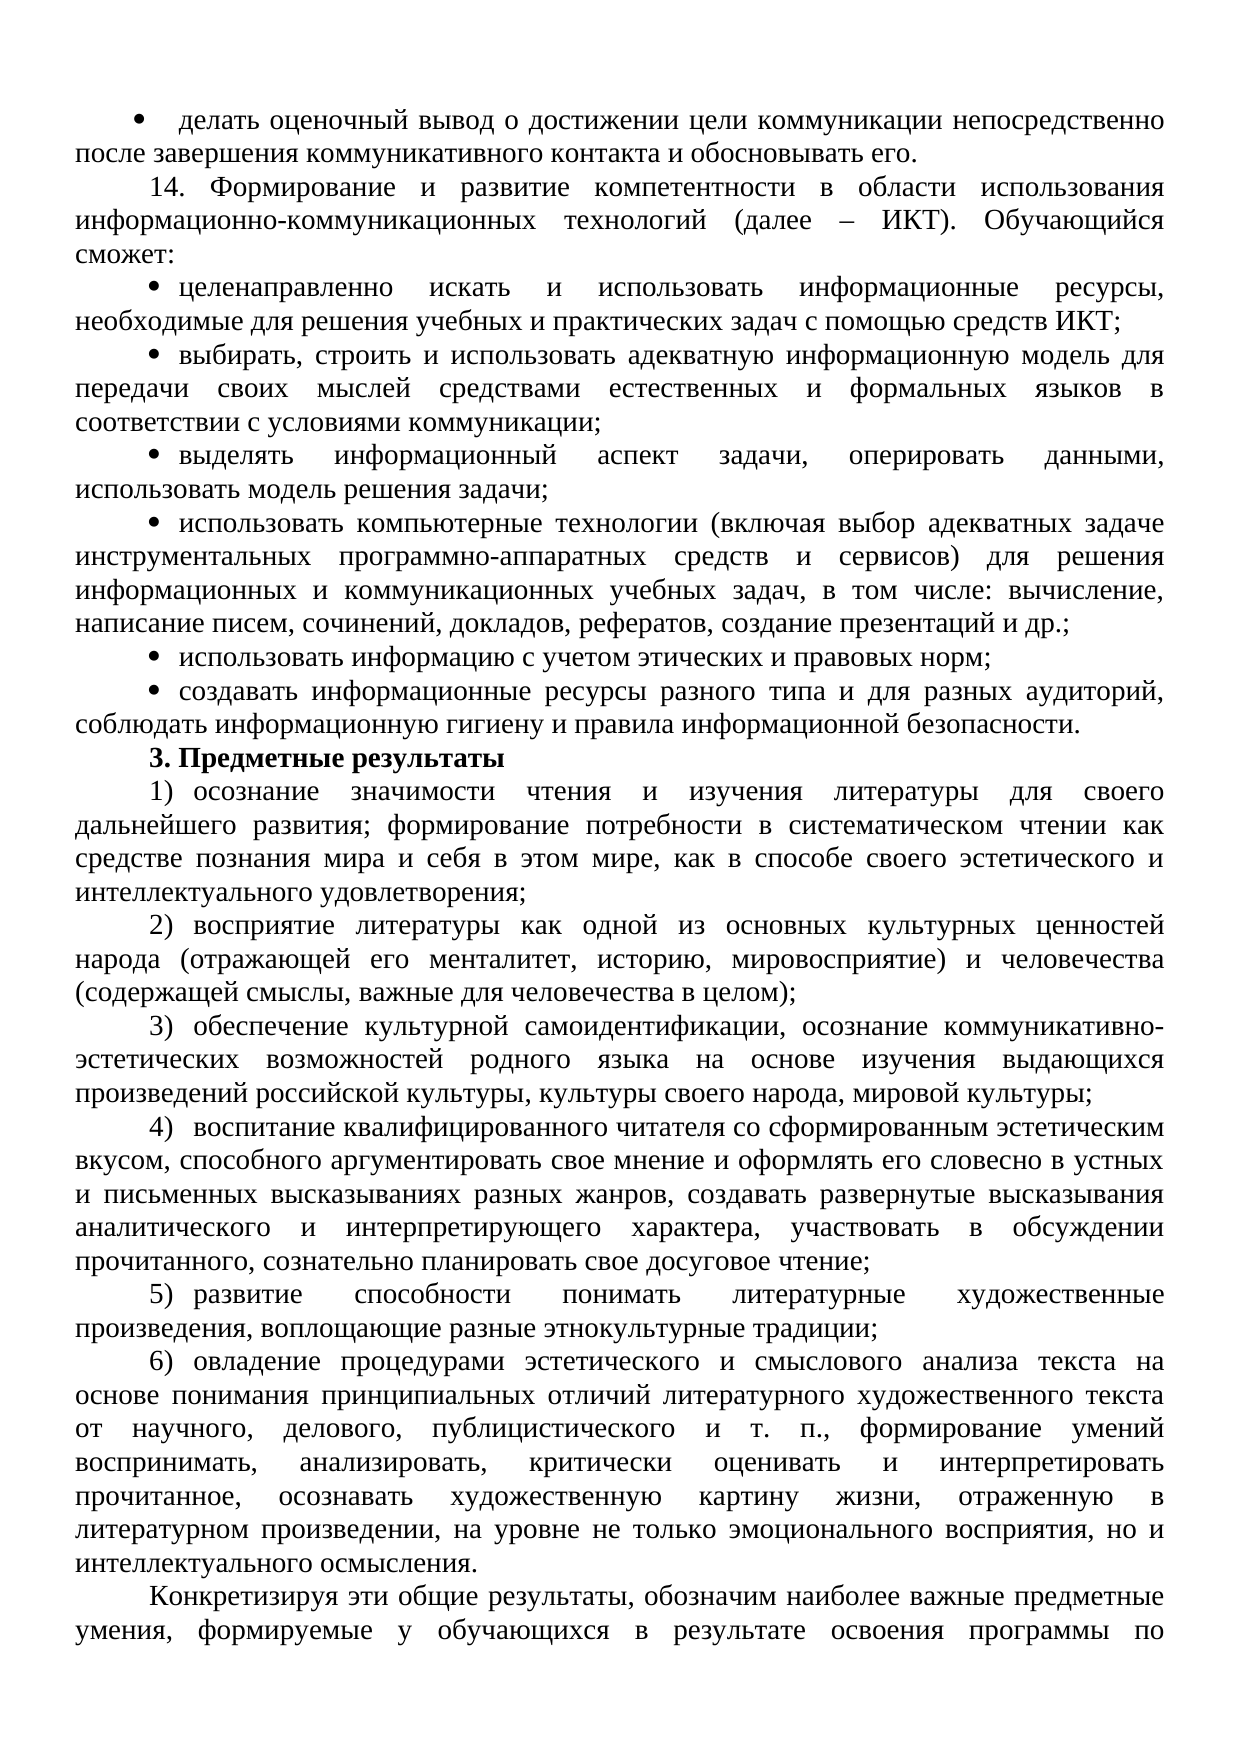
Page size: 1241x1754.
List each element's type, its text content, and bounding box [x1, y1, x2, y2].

text 14. Формирование и развитие компетентности в области использования информационно-коммуникационных технологий (далее – ИКТ). Обучающийся сможет: [75, 169, 1165, 269]
text 3. Предметные результаты [75, 740, 1165, 773]
list делать оценочный вывод о достижении цели коммуникации непосредственно после завершения коммуникативного контакта и обосновывать его. [75, 102, 1165, 169]
list использовать компьютерные технологии (включая выбор адекватных задаче инструментальных программно-аппаратных средств и сервисов) для решения информационных и коммуникационных учебных задач, в том числе: вычисление, написание писем, сочинений, докладов, рефератов, создание презентаций и др.; [75, 505, 1165, 639]
list осознание значимости чтения и изучения литературы для своего дальнейшего развития; формирование потребности в систематическом чтении как средстве познания мира и себя в этом мире, как в способе своего эстетического и интеллектуального удовлетворения; [75, 773, 1165, 907]
list использовать информацию с учетом этических и правовых норм; [75, 639, 1165, 673]
list воспитание квалифицированного читателя со сформированным эстетическим вкусом, способного аргументировать свое мнение и оформлять его словесно в устных и письменных высказываниях разных жанров, создавать развернутые высказывания аналитического и интерпретирующего характера, участвовать в обсуждении прочитанного, сознательно планировать свое досуговое чтение; [75, 1109, 1165, 1276]
list восприятие литературы как одной из основных культурных ценностей народа (отражающей его менталитет, историю, мировосприятие) и человечества (содержащей смыслы, важные для человечества в целом); [75, 907, 1165, 1008]
list целенаправленно искать и использовать информационные ресурсы, необходимые для решения учебных и практических задач с помощью средств ИКТ; [75, 269, 1165, 337]
list выбирать, строить и использовать адекватную информационную модель для передачи своих мыслей средствами естественных и формальных языков в соответствии с условиями коммуникации; [75, 337, 1165, 437]
list обеспечение культурной самоидентификации, осознание коммуникативно-эстетических возможностей родного языка на основе изучения выдающихся произведений российской культуры, культуры своего народа, мировой культуры; [75, 1008, 1165, 1109]
list выделять информационный аспект задачи, оперировать данными, использовать модель решения задачи; [75, 437, 1165, 505]
list развитие способности понимать литературные художественные произведения, воплощающие разные этнокультурные традиции; [75, 1276, 1165, 1343]
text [75, 1578, 1165, 1645]
list создавать информационные ресурсы разного типа и для разных аудиторий, соблюдать информационную гигиену и правила информационной безопасности. [75, 673, 1165, 740]
list овладение процедурами эстетического и смыслового анализа текста на основе понимания принципиальных отличий литературного художественного текста от научного, делового, публицистического и т. п., формирование умений воспринимать, анализировать, критически оценивать и интерпретировать прочитанное, осознавать художественную картину жизни, отраженную в литературном произведении, на уровне не только эмоционального восприятия, но и интеллектуального осмысления. [75, 1343, 1165, 1578]
